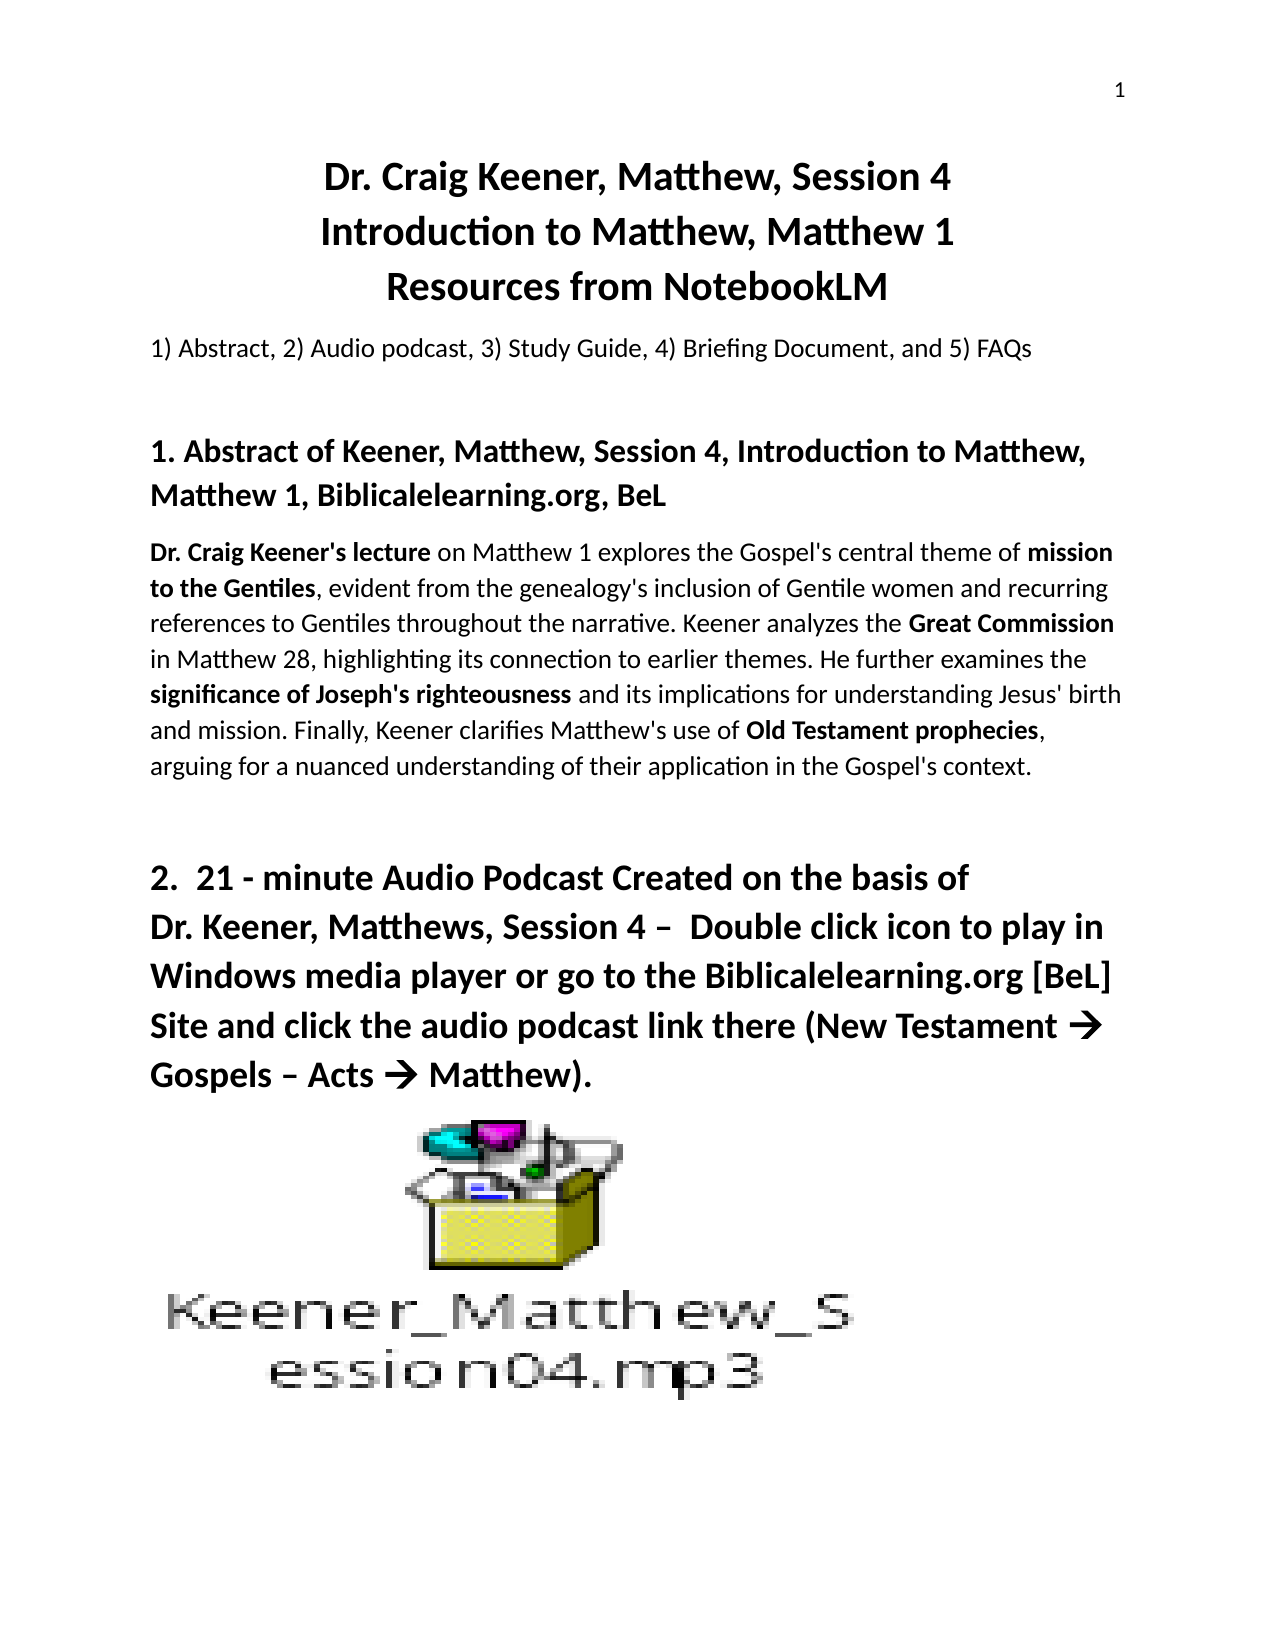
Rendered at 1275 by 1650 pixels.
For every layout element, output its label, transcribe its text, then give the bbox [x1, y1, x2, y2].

text Dr. Craig Keener, Matthew, Session 4 Introduction to Matthew, Matthew 1 Resources from NotebookLM [150, 150, 1125, 311]
text 2. 21 - minute Audio Podcast Created on the basis of Dr. Keener, Matthews, Session 4 – Double click icon to play in Windows media player or go to the Biblicalelearning.org [BeL] Site and click the audio podcast link there (New Testament Gospels – Acts Matthew). [150, 853, 1125, 1097]
text 1) Abstract, 2) Audio podcast, 3) Study Guide, 4) Briefing Document, and 5) FAQs [150, 331, 1125, 364]
text Dr. Craig Keener's lecture on Matthew 1 explores the Gospel's central theme of mission to the Gentiles, evident from the genealogy's inclusion of Gentile women and recurring references to Gentiles throughout the narrative. Keener analyzes the Great Commission in Matthew 28, highlighting its connection to earlier themes. He further examines the significance of Joseph's righteousness and its implications for understanding Jesus' birth and mission. Finally, Keener clarifies Matthew's use of Old Testament prophecies, arguing for a nuanced understanding of their application in the Gospel's context. [150, 535, 1125, 782]
text 1. Abstract of Keener, Matthew, Session 4, Introduction to Matthew, Matthew 1, Biblicalelearning.org, BeL [150, 431, 1125, 515]
